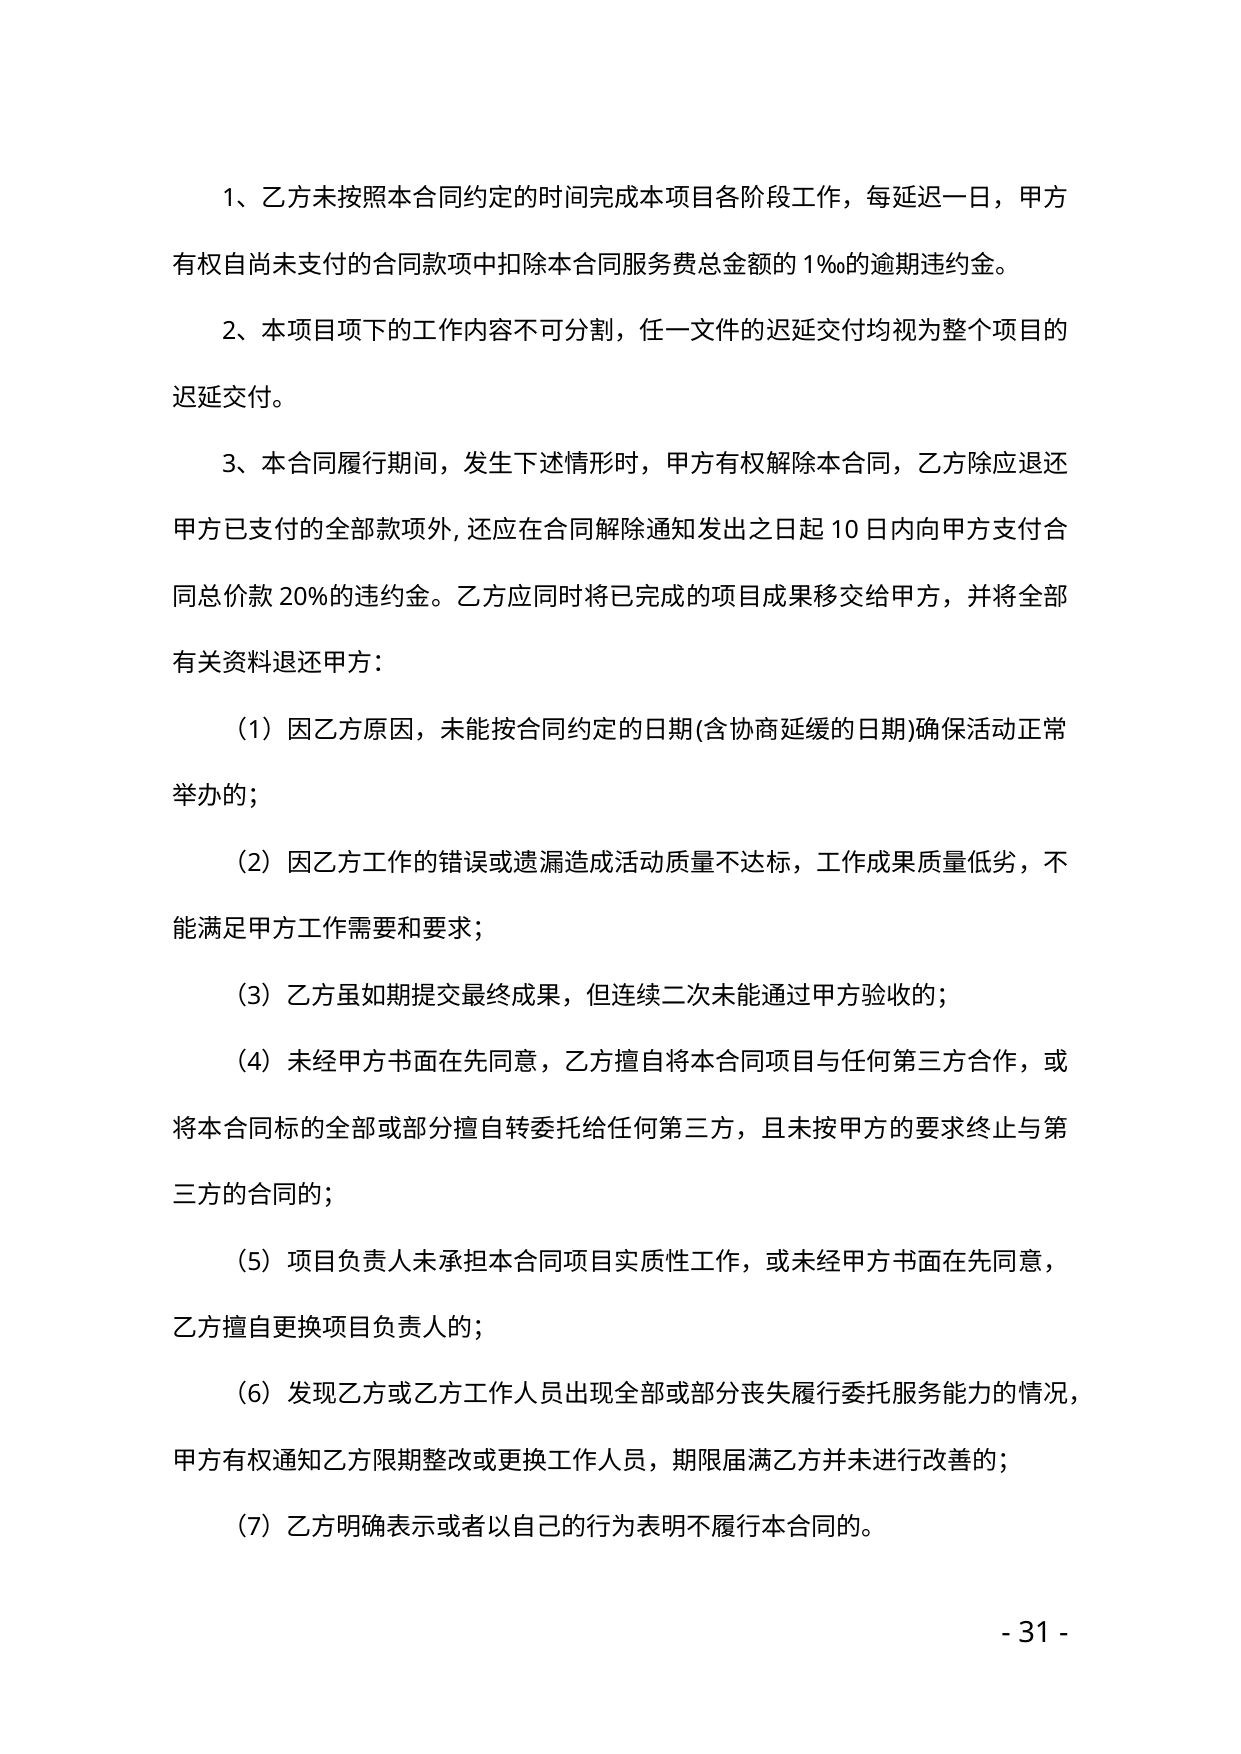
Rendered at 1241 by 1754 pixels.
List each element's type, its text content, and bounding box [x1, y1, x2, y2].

text （2）因乙方工作的错误或遗漏造成活动质量不达标，工作成果质量低劣，不能满足甲方工作需要和要求； [172, 827, 1068, 960]
text （3）乙方虽如期提交最终成果，但连续二次未能通过甲方验收的； [172, 960, 1068, 1026]
text （7）乙方明确表示或者以自己的行为表明不履行本合同的。 [172, 1492, 1068, 1558]
text （1）因乙方原因，未能按合同约定的日期(含协商延缓的日期)确保活动正常举办的； [172, 694, 1068, 827]
text 1、乙方未按照本合同约定的时间完成本项目各阶段工作，每延迟一日，甲方有权自尚未支付的合同款项中扣除本合同服务费总金额的1‰的逾期违约金。 [172, 162, 1068, 295]
text 3、本合同履行期间，发生下述情形时，甲方有权解除本合同，乙方除应退还甲方已支付的全部款项外, 还应在合同解除通知发出之日起10日内向甲方支付合同总价款20%的违约金。乙方应同时将已完成的项目成果移交给甲方，并将全部有关资料退还甲方： [172, 428, 1068, 694]
text （5）项目负责人未承担本合同项目实质性工作，或未经甲方书面在先同意，乙方擅自更换项目负责人的； [172, 1226, 1068, 1359]
text （6）发现乙方或乙方工作人员出现全部或部分丧失履行委托服务能力的情况，甲方有权通知乙方限期整改或更换工作人员，期限届满乙方并未进行改善的； [172, 1359, 1068, 1492]
text （4）未经甲方书面在先同意，乙方擅自将本合同项目与任何第三方合作，或将本合同标的全部或部分擅自转委托给任何第三方，且未按甲方的要求终止与第三方的合同的； [172, 1026, 1068, 1226]
text 2、本项目项下的工作内容不可分割，任一文件的迟延交付均视为整个项目的迟延交付。 [172, 295, 1068, 428]
